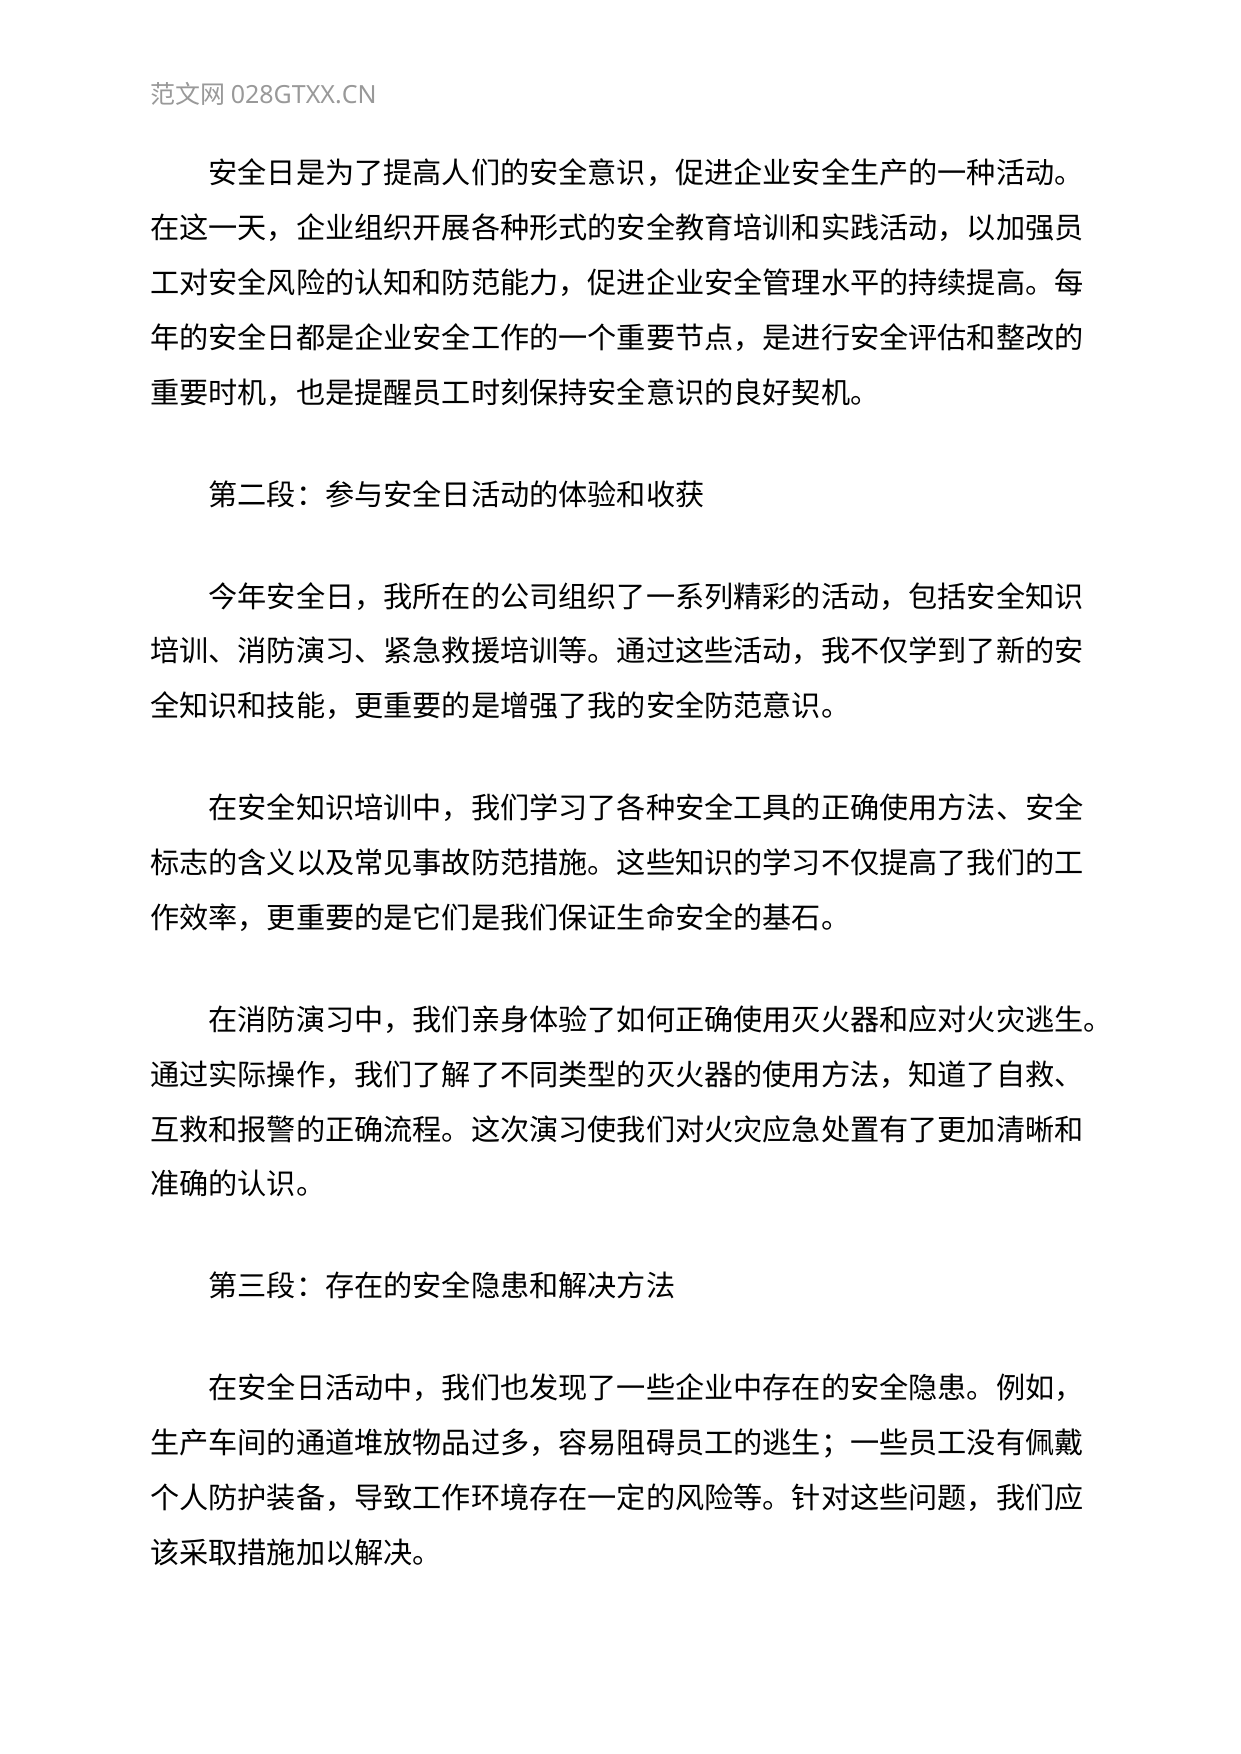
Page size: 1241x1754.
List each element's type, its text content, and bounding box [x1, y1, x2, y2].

text 第三段：存在的安全隐患和解决方法 [150, 1263, 1090, 1305]
text 今年安全日，我所在的公司组织了一系列精彩的活动，包括安全知识培训、消防演习、紧急救援培训等。通过这些活动，我不仅学到了新的安全知识和技能，更重要的是增强了我的安全防范意识。 [150, 573, 1090, 725]
text 安全日是为了提高人们的安全意识，促进企业安全生产的一种活动。在这一天，企业组织开展各种形式的安全教育培训和实践活动，以加强员工对安全风险的认知和防范能力，促进企业安全管理水平的持续提高。每年的安全日都是企业安全工作的一个重要节点，是进行安全评估和整改的重要时机，也是提醒员工时刻保持安全意识的良好契机。 [150, 150, 1090, 412]
text 在安全日活动中，我们也发现了一些企业中存在的安全隐患。例如，生产车间的通道堆放物品过多，容易阻碍员工的逃生；一些员工没有佩戴个人防护装备，导致工作环境存在一定的风险等。针对这些问题，我们应该采取措施加以解决。 [150, 1364, 1090, 1571]
text 第二段：参与安全日活动的体验和收获 [150, 471, 1090, 514]
text 在安全知识培训中，我们学习了各种安全工具的正确使用方法、安全标志的含义以及常见事故防范措施。这些知识的学习不仅提高了我们的工作效率，更重要的是它们是我们保证生命安全的基石。 [150, 785, 1090, 937]
text 在消防演习中，我们亲身体验了如何正确使用灭火器和应对火灾逃生。通过实际操作，我们了解了不同类型的灭火器的使用方法，知道了自救、互救和报警的正确流程。这次演习使我们对火灾应急处置有了更加清晰和准确的认识。 [150, 996, 1090, 1203]
